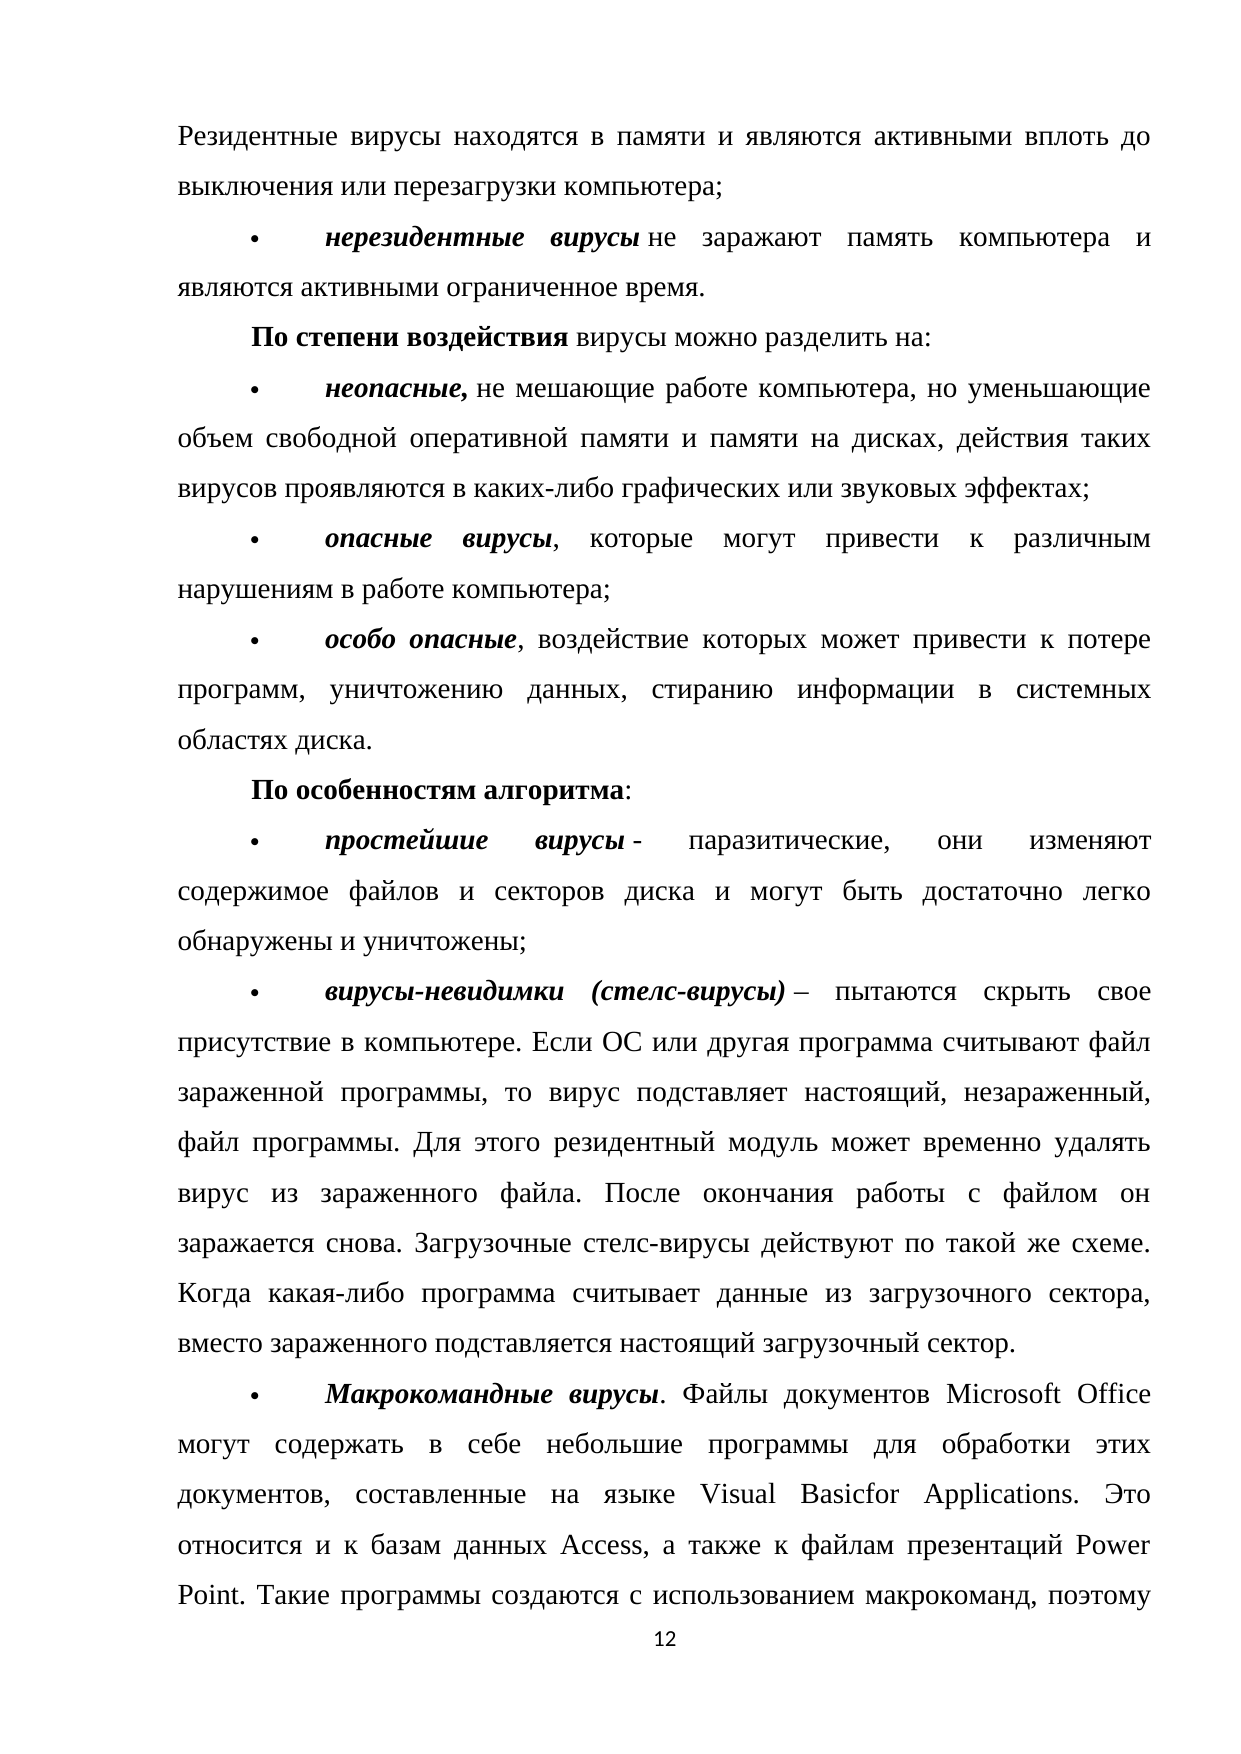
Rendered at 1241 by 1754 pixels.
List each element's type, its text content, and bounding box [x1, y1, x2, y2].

list особо опасные, воздействие которых может привести к потере программ, уничтожению данных, стиранию информации в системных областях диска. [177, 621, 1152, 755]
list неопасные, не мешающие работе компьютера, но уменьшающие объем свободной оперативной памяти и памяти на дисках, действия таких вирусов проявляются в каких-либо графических или звуковых эффектах; [177, 370, 1152, 504]
list опасные вирусы, которые могут привести к различным нарушениям в работе компьютера; [177, 521, 1152, 604]
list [177, 1376, 1152, 1611]
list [177, 118, 1152, 202]
list простейшие вирусы - паразитические, они изменяют содержимое файлов и секторов диска и могут быть достаточно легко обнаружены и уничтожены; [177, 822, 1152, 957]
list нерезидентные вирусы не заражают память компьютера и являются активными ограниченное время. [177, 219, 1152, 303]
text По особенностям алгоритма: [177, 772, 1152, 806]
list вирусы-невидимки (стелс-вирусы) – пытаются скрыть свое присутствие в компьютере. Если ОС или другая программа считывают файл зараженной программы, то вирус подставляет настоящий, незараженный, файл программы. Для этого резидентный модуль может временно удалять вирус из зараженного файла. После окончания работы с файлом он заражается снова. Загрузочные стелс-вирусы действуют по такой же схеме. Когда какая-либо программа считывает данные из загрузочного сектора, вместо зараженного подставляется настоящий загрузочный сектор. [177, 973, 1152, 1359]
text По степени воздействия вирусы можно разделить на: [177, 319, 1152, 353]
